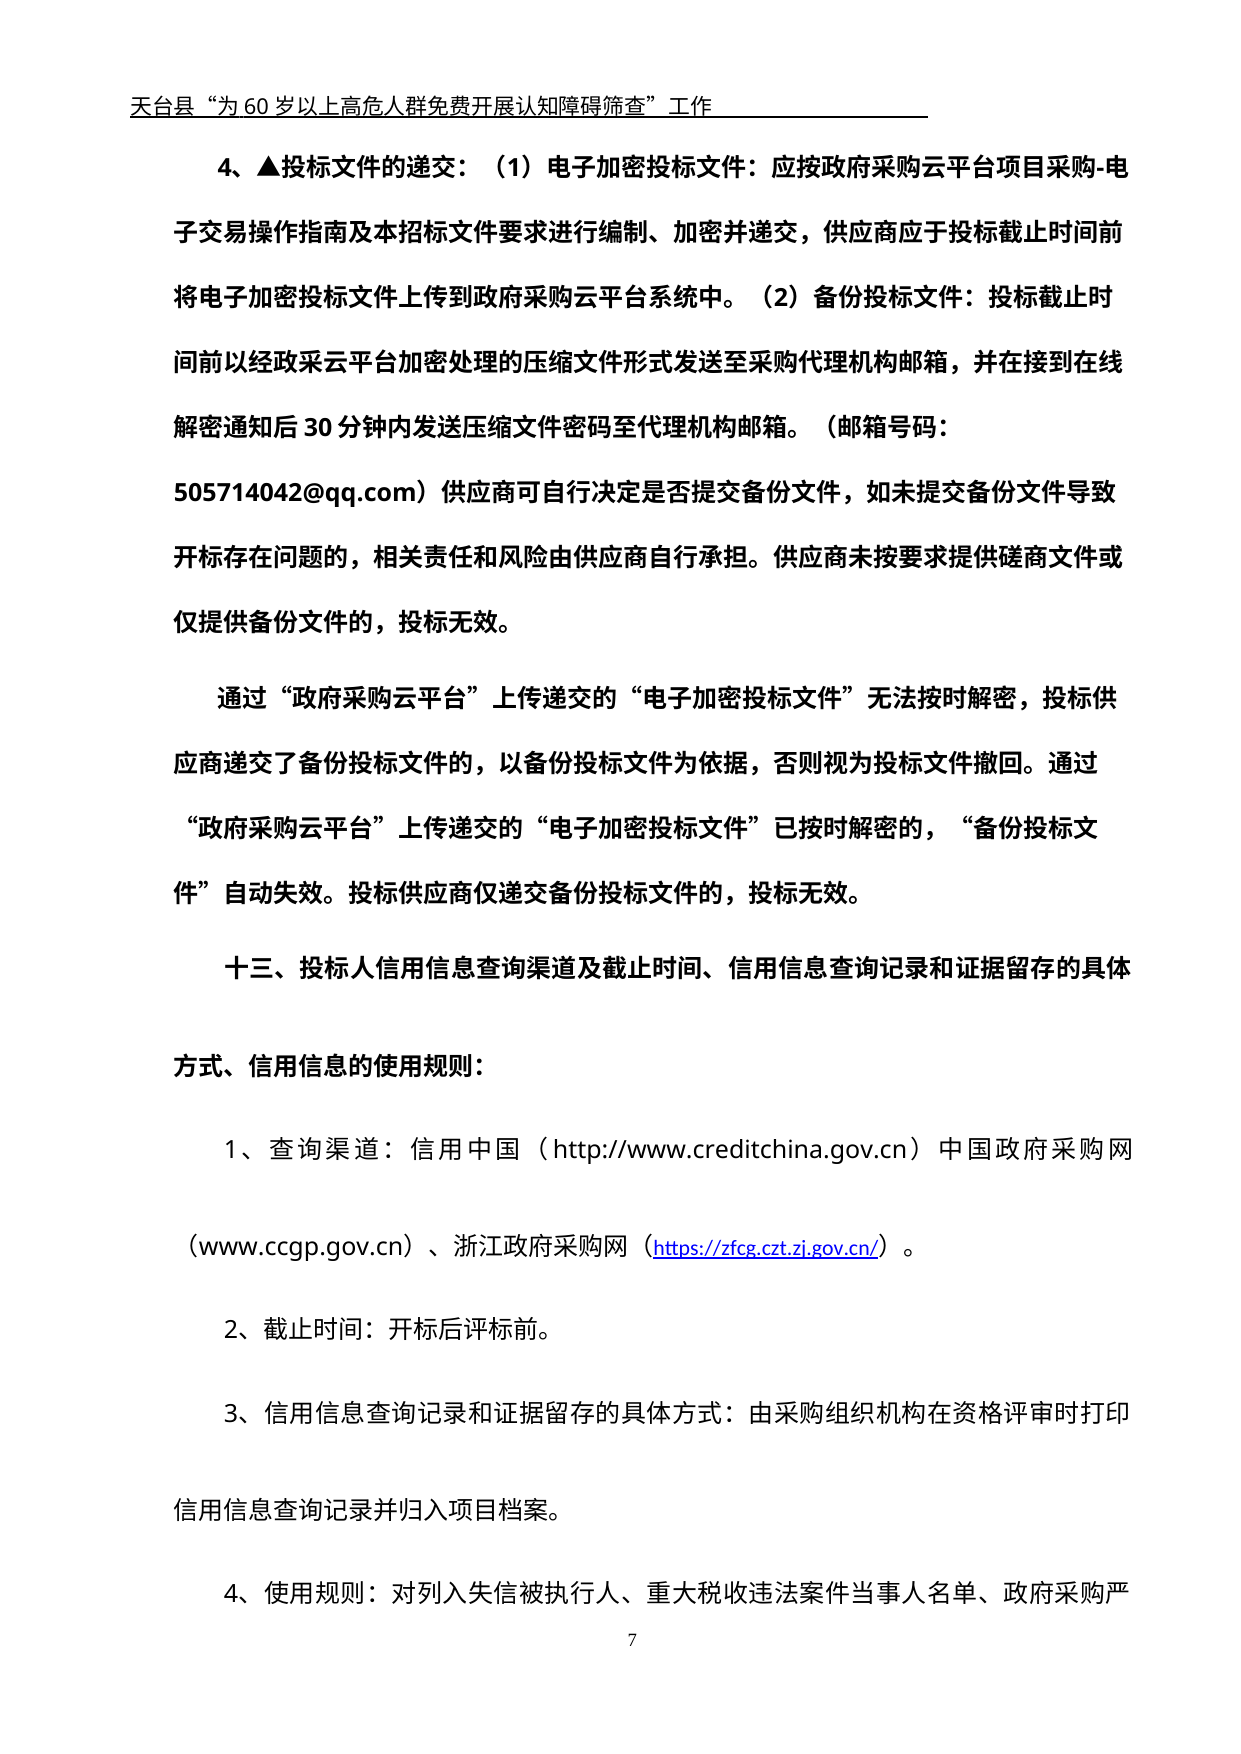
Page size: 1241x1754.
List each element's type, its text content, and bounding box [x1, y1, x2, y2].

text 2、截止时间：开标后评标前。 [174, 1296, 1134, 1361]
text 3、信用信息查询记录和证据留存的具体方式：由采购组织机构在资格评审时打印信用信息查询记录并归入项目档案。 [174, 1379, 1134, 1541]
text 4、▲投标文件的递交：（1）电子加密投标文件：应按政府采购云平台项目采购-电子交易操作指南及本招标文件要求进行编制、加密并递交，供应商应于投标截止时间前将电子加密投标文件上传到政府采购云平台系统中。（2）备份投标文件：投标截止时间前以经政采云平台加密处理的压缩文件形式发送至采购代理机构邮箱，并在接到在线解密通知后30分钟内发送压缩文件密码至代理机构邮箱。（邮箱号码：505714042@qq.com）供应商可自行决定是否提交备份文件，如未提交备份文件导致开标存在问题的，相关责任和风险由供应商自行承担。供应商未按要求提供磋商文件或仅提供备份文件的，投标无效。 [174, 133, 1134, 653]
text 1、查询渠道：信用中国（http://www.creditchina.gov.cn）中国政府采购网（www.ccgp.gov.cn）、浙江政府采购网（https://zfcg.czt.zj.gov.cn/）。 [174, 1115, 1134, 1277]
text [174, 1559, 1134, 1624]
text 十三、投标人信用信息查询渠道及截止时间、信用信息查询记录和证据留存的具体方式、信用信息的使用规则： [174, 934, 1134, 1097]
text 通过“政府采购云平台”上传递交的“电子加密投标文件”无法按时解密，投标供应商递交了备份投标文件的，以备份投标文件为依据，否则视为投标文件撤回。通过“政府采购云平台”上传递交的“电子加密投标文件”已按时解密的，“备份投标文件”自动失效。投标供应商仅递交备份投标文件的，投标无效。 [174, 664, 1134, 924]
